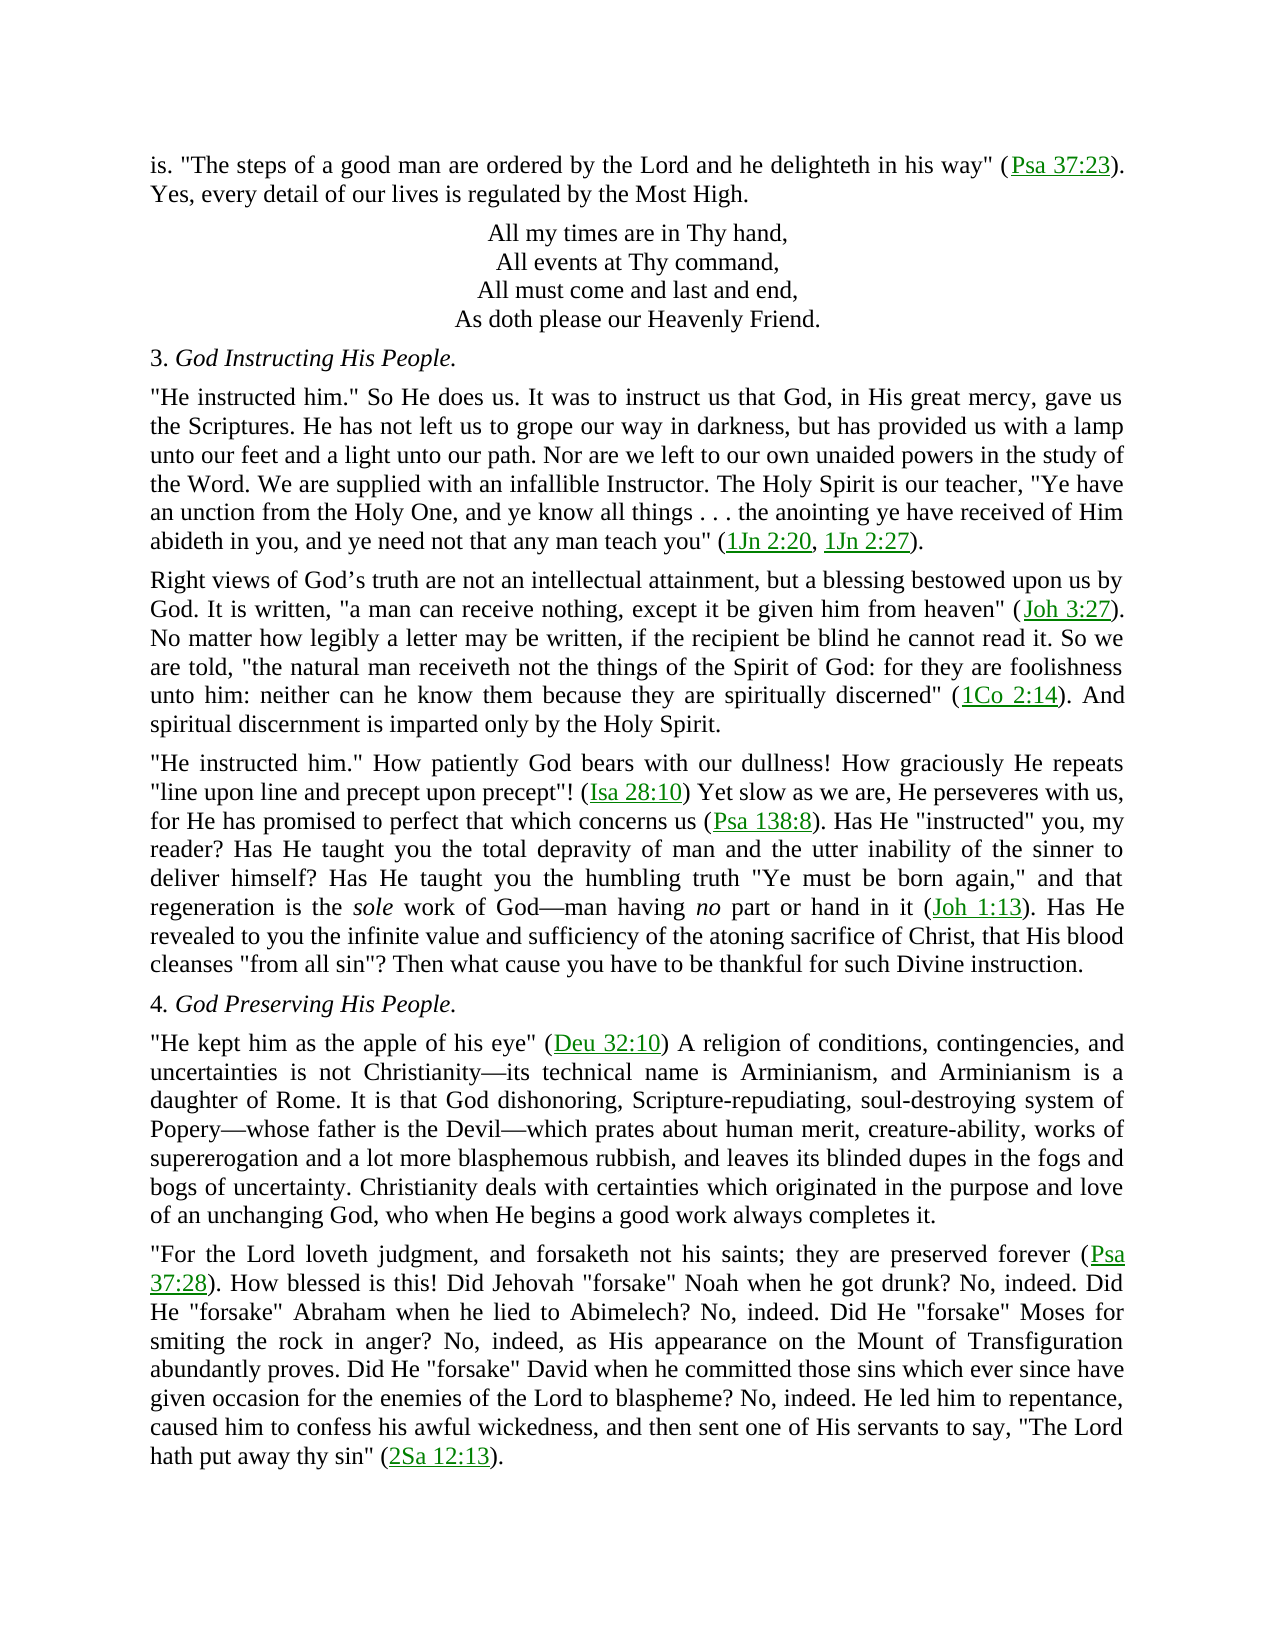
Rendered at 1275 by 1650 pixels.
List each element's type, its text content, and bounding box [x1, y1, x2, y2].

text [150, 150, 1125, 207]
text "He kept him as the apple of his eye" (Deu 32:10) A religion of conditions, contingencies, and uncertainties is not Christianity—its technical name is Arminianism, and Arminianism is a daughter of Rome. It is that God dishonoring, Scripture-repudiating, soul-destroying system of Popery—whose father is the Devil—which prates about human merit, creature-ability, works of supererogation and a lot more blasphemous rubbish, and leaves its blinded dupes in the fogs and bogs of uncertainty. Christianity deals with certainties which originated in the purpose and love of an unchanging God, who when He begins a good work always completes it. [150, 1028, 1125, 1229]
text 4. God Preserving His People. [150, 989, 1125, 1017]
text Right views of God’s truth are not an intellectual attainment, but a blessing bestowed upon us by God. It is written, "a man can receive nothing, except it be given him from heaven" (Joh 3:27). No matter how legibly a letter may be written, if the recipient be blind he cannot read it. So we are told, "the natural man receiveth not the things of the Spirit of God: for they are foolishness unto him: neither can he know them because they are spiritually discerned" (1Co 2:14). And spiritual discernment is imparted only by the Holy Spirit. [150, 565, 1125, 738]
text 3. God Instructing His People. [150, 343, 1125, 372]
text All my times are in Thy hand, All events at Thy command, All must come and last and end, As doth please our Heavenly Friend. [150, 218, 1125, 333]
text "He instructed him." So He does us. It was to instruct us that God, in His great mercy, gave us the Scriptures. He has not left us to grope our way in darkness, but has provided us with a lamp unto our feet and a light unto our path. Nor are we left to our own unaided powers in the study of the Word. We are supplied with an infallible Instructor. The Holy Spirit is our teacher, "Ye have an unction from the Holy One, and ye know all things . . . the anointing ye have received of Him abideth in you, and ye need not that any man teach you" (1Jn 2:20, 1Jn 2:27). [150, 382, 1125, 555]
text "For the Lord loveth judgment, and forsaketh not his saints; they are preserved forever (Psa 37:28). How blessed is this! Did Jehovah "forsake" Noah when he got drunk? No, indeed. Did He "forsake" Abraham when he lied to Abimelech? No, indeed. Did He "forsake" Moses for smiting the rock in anger? No, indeed, as His appearance on the Mount of Transfiguration abundantly proves. Did He "forsake" David when he committed those sins which ever since have given occasion for the enemies of the Lord to blaspheme? No, indeed. He led him to repentance, caused him to confess his awful wickedness, and then sent one of His servants to say, "The Lord hath put away thy sin" (2Sa 12:13). [150, 1239, 1125, 1469]
text "He instructed him." How patiently God bears with our dullness! How graciously He repeats "line upon line and precept upon precept"! (Isa 28:10) Yet slow as we are, He perseveres with us, for He has promised to perfect that which concerns us (Psa 138:8). Has He "instructed" you, my reader? Has He taught you the total depravity of man and the utter inability of the sinner to deliver himself? Has He taught you the humbling truth "Ye must be born again," and that regeneration is the sole work of God—man having no part or hand in it (Joh 1:13). Has He revealed to you the infinite value and sufficiency of the atoning sacrifice of Christ, that His blood cleanses "from all sin"? Then what cause you have to be thankful for such Divine instruction. [150, 748, 1125, 978]
